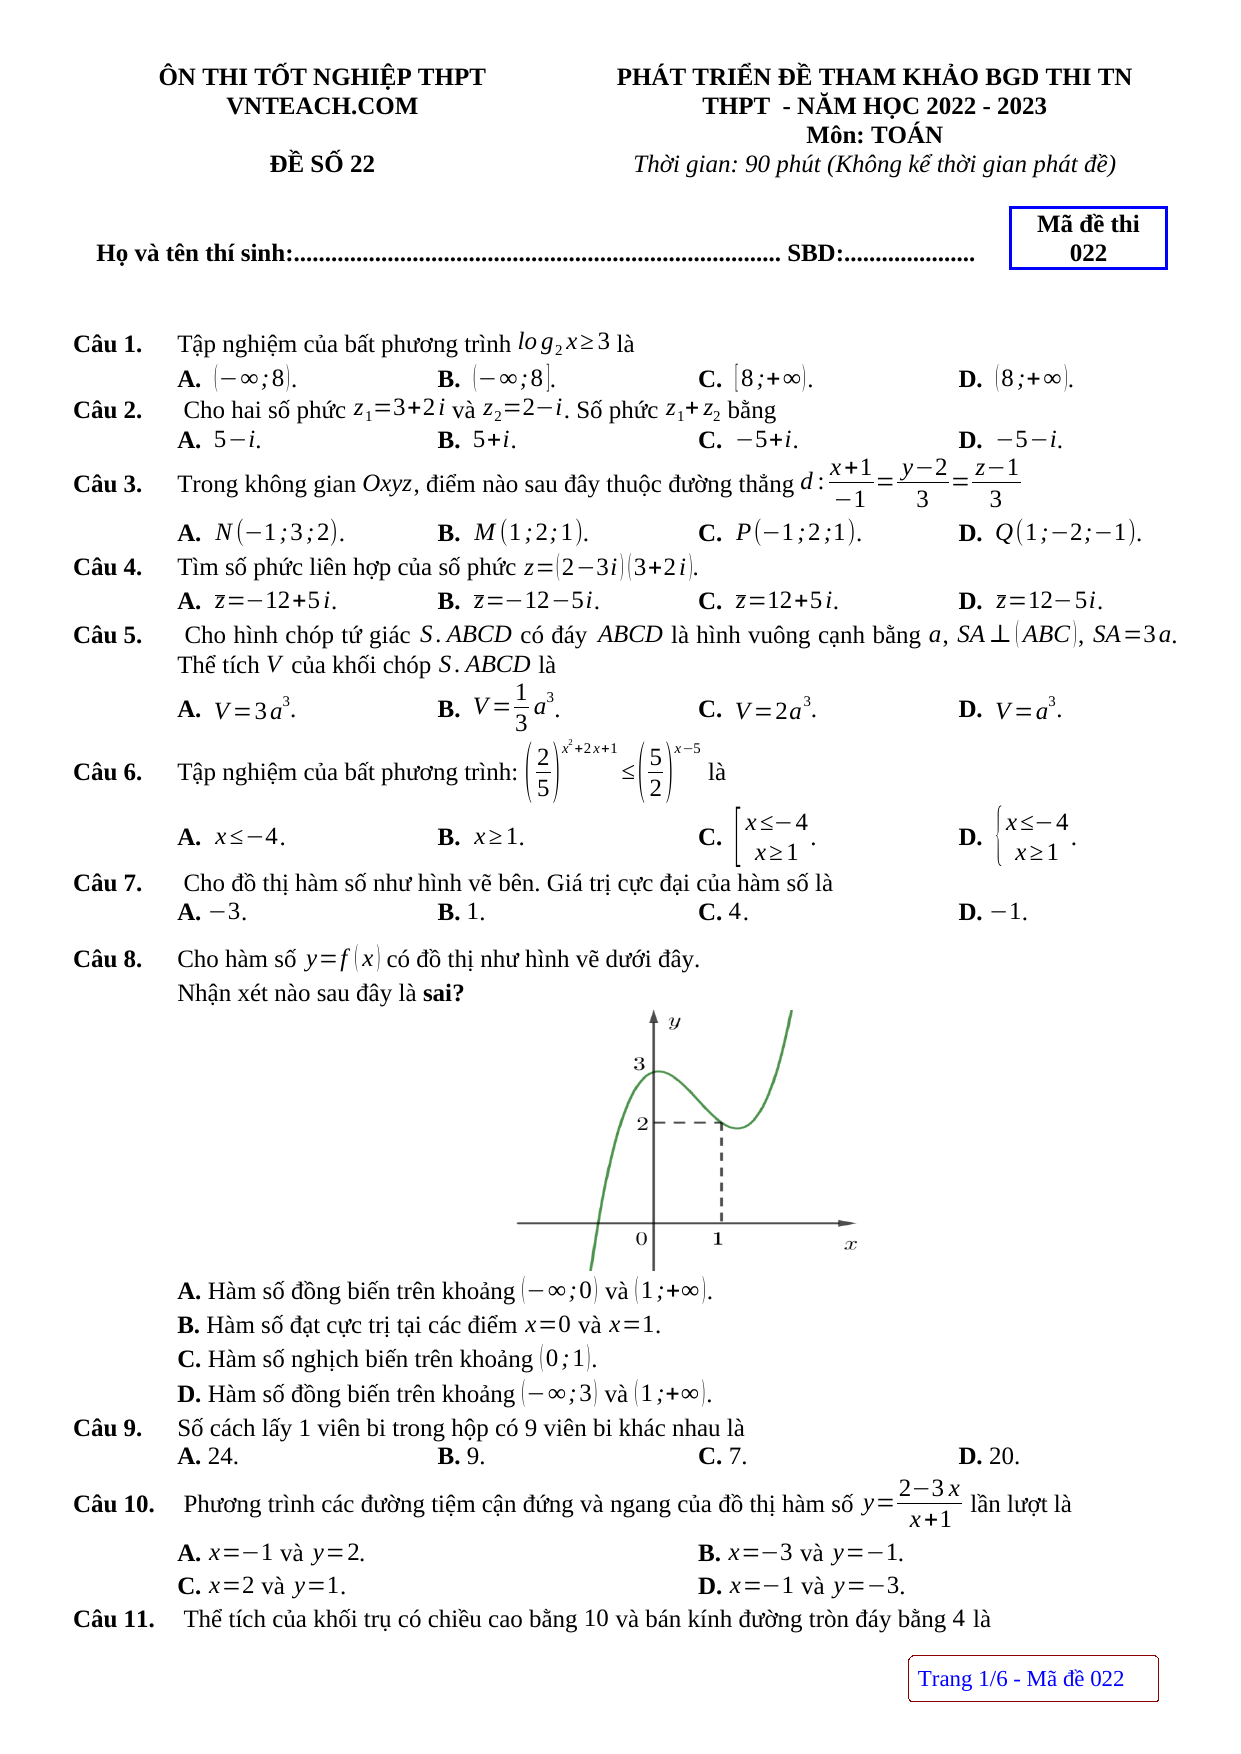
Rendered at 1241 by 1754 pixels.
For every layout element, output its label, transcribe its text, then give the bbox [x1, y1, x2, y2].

text Câu 9. Số cách lấy 1 viên bi trong hộp có 9 viên bi khác nhau là [73, 1413, 1178, 1441]
text Câu 4. Tìm số phức liên hợp của số phức . [73, 551, 1178, 582]
table_cell Họ và tên thí sinh:.............................................................................. SBD:..................... [62, 206, 1009, 267]
text Câu 3. Trong không gian , điểm nào sau đây thuộc đường thẳng [73, 454, 1178, 513]
text D. Hàm số đồng biến trên khoảng và . [73, 1378, 1178, 1408]
text A. và . B. và . [73, 1538, 1178, 1566]
text Câu 11. Thể tích của khối trụ có chiều cao bằng và bán kính đường tròn đáy bằng là [73, 1604, 1178, 1632]
text A. . B. . C. . D. . [73, 679, 1178, 738]
text A. . B. . C. . D. . [73, 363, 1178, 394]
text Nhận xét nào sau đây là sai? [177, 978, 1178, 1006]
text C. Hàm số nghịch biến trên khoảng . [73, 1343, 1178, 1373]
text Câu 5. Cho hình chóp tứ giác có đáy là hình vuông cạnh bằng , , . Thể tích của khối chóp là [73, 619, 1178, 679]
text B. Hàm số đạt cực trị tại các điểm và . [73, 1310, 1178, 1339]
text C. và . D. và . [73, 1571, 1178, 1599]
text Câu 7. Cho đồ thị hàm số như hình vẽ bên. Giá trị cực đại của hàm số là [73, 868, 1178, 897]
text A. . B. . C. . D. . [73, 586, 1178, 615]
text Câu 6. Tập nghiệm của bất phương trình: là [73, 738, 1178, 805]
table_cell Thời gian: 90 phút (Không kể thời gian phát đề) [583, 149, 1166, 206]
text A. . B. . C. . D. . [73, 805, 1178, 868]
text Câu 2. Cho hai số phức và . Số phức bằng [73, 394, 1178, 425]
table_cell Mã đề thi 022 [1012, 209, 1165, 267]
text A. . B. . C. . D. . [73, 517, 1178, 547]
picture [482, 1010, 872, 1271]
list Câu 8. Cho hàm số có đồ thị như hình vẽ dưới đây. [73, 943, 1178, 973]
table_cell ĐỀ SỐ 22 [62, 149, 583, 206]
text A. . B. . C. . D. . [73, 425, 1178, 454]
text Câu 10. Phương trình các đường tiệm cận đứng và ngang của đồ thị hàm số lần lượt là [73, 1474, 1178, 1533]
text A. . B. . C. . D. . [73, 897, 1178, 926]
text Câu 1. Tập nghiệm của bất phương trình là [73, 327, 1178, 359]
text A. Hàm số đồng biến trên khoảng và . [73, 1275, 1178, 1306]
table_header ÔN THI TỐT NGHIỆP THPT VNTEACH.COM [62, 63, 583, 149]
table_header PHÁT TRIỂN ĐỀ THAM KHẢO BGD THI TN THPT - NĂM HỌC 2022 - 2023 Môn: TOÁN [583, 63, 1166, 149]
text A. 24. B. 9. C. 7. D. 20. [73, 1441, 1178, 1470]
